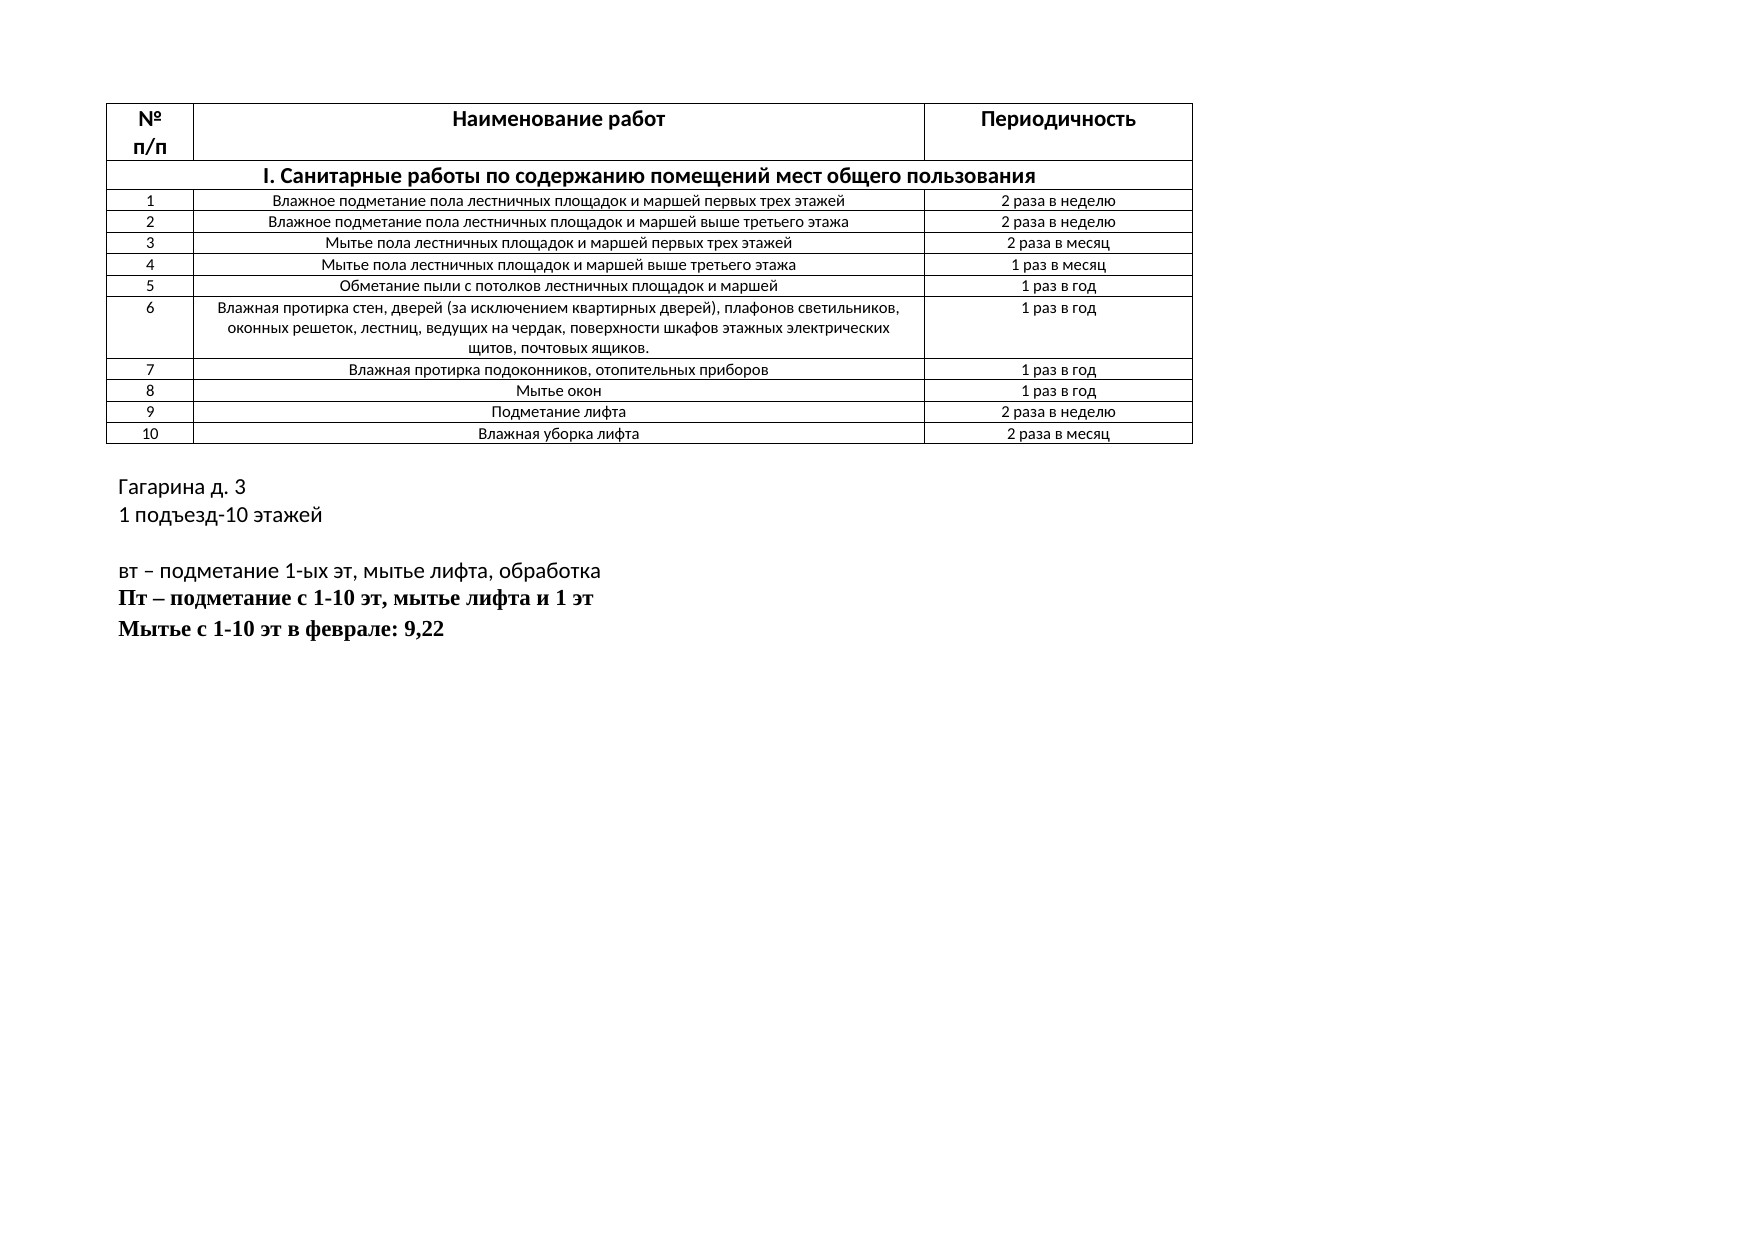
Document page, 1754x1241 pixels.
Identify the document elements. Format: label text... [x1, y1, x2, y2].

table_cell 4 [107, 254, 193, 274]
table_cell Влажная уборка лифта [194, 423, 924, 443]
table_cell Влажная протирка стен, дверей (за исключением квартирных дверей), плафонов светильников, оконных решеток, лестниц, ведущих на чердак, поверхности шкафов этажных электрических щитов, почтовых ящиков. [194, 297, 924, 358]
table_cell 1 раз в год [925, 276, 1192, 296]
table_cell Влажная протирка подоконников, отопительных приборов [194, 359, 924, 379]
table_cell 6 [107, 297, 193, 358]
text вт – подметание 1-ых эт, мытье лифта, обработка [118, 556, 1636, 584]
table_cell 2 раза в неделю [925, 190, 1192, 210]
table_cell 8 [107, 380, 193, 401]
table_cell 1 [107, 190, 193, 210]
text Гагарина д. 3 [118, 472, 1636, 500]
table_cell 2 раза в неделю [925, 402, 1192, 422]
table_cell 7 [107, 359, 193, 379]
table_cell 2 раза в месяц [925, 233, 1192, 253]
table_cell 5 [107, 276, 193, 296]
table_cell Мытье окон [194, 380, 924, 401]
text 1 подъезд-10 этажей [118, 500, 1636, 528]
table_cell 9 [107, 402, 193, 422]
table_cell 1 раз в год [925, 297, 1192, 358]
table_cell 10 [107, 423, 193, 443]
table_cell Мытье пола лестничных площадок и маршей выше третьего этажа [194, 254, 924, 274]
table_cell 1 раз в год [925, 359, 1192, 379]
table_cell 1 раз в год [925, 380, 1192, 401]
text Пт – подметание с 1-10 эт, мытье лифта и 1 эт [118, 584, 1636, 611]
table_cell 3 [107, 233, 193, 253]
table_cell Обметание пыли с потолков лестничных площадок и маршей [194, 276, 924, 296]
table_cell 2 [107, 211, 193, 232]
table_cell 1 раз в месяц [925, 254, 1192, 274]
table_cell Мытье пола лестничных площадок и маршей первых трех этажей [194, 233, 924, 253]
table_cell Влажное подметание пола лестничных площадок и маршей первых трех этажей [194, 190, 924, 210]
table_header Наименование работ [194, 104, 924, 160]
table_header № п/п [107, 104, 193, 160]
text Мытье с 1-10 эт в феврале: 9,22 [118, 614, 1636, 641]
table_cell Санитарные работы по содержанию помещений мест общего пользования [107, 161, 1192, 189]
table_header Периодичность [925, 104, 1192, 160]
table_cell 2 раза в неделю [925, 211, 1192, 232]
table_cell Влажное подметание пола лестничных площадок и маршей выше третьего этажа [194, 211, 924, 232]
table_cell Подметание лифта [194, 402, 924, 422]
table_cell 2 раза в месяц [925, 423, 1192, 443]
